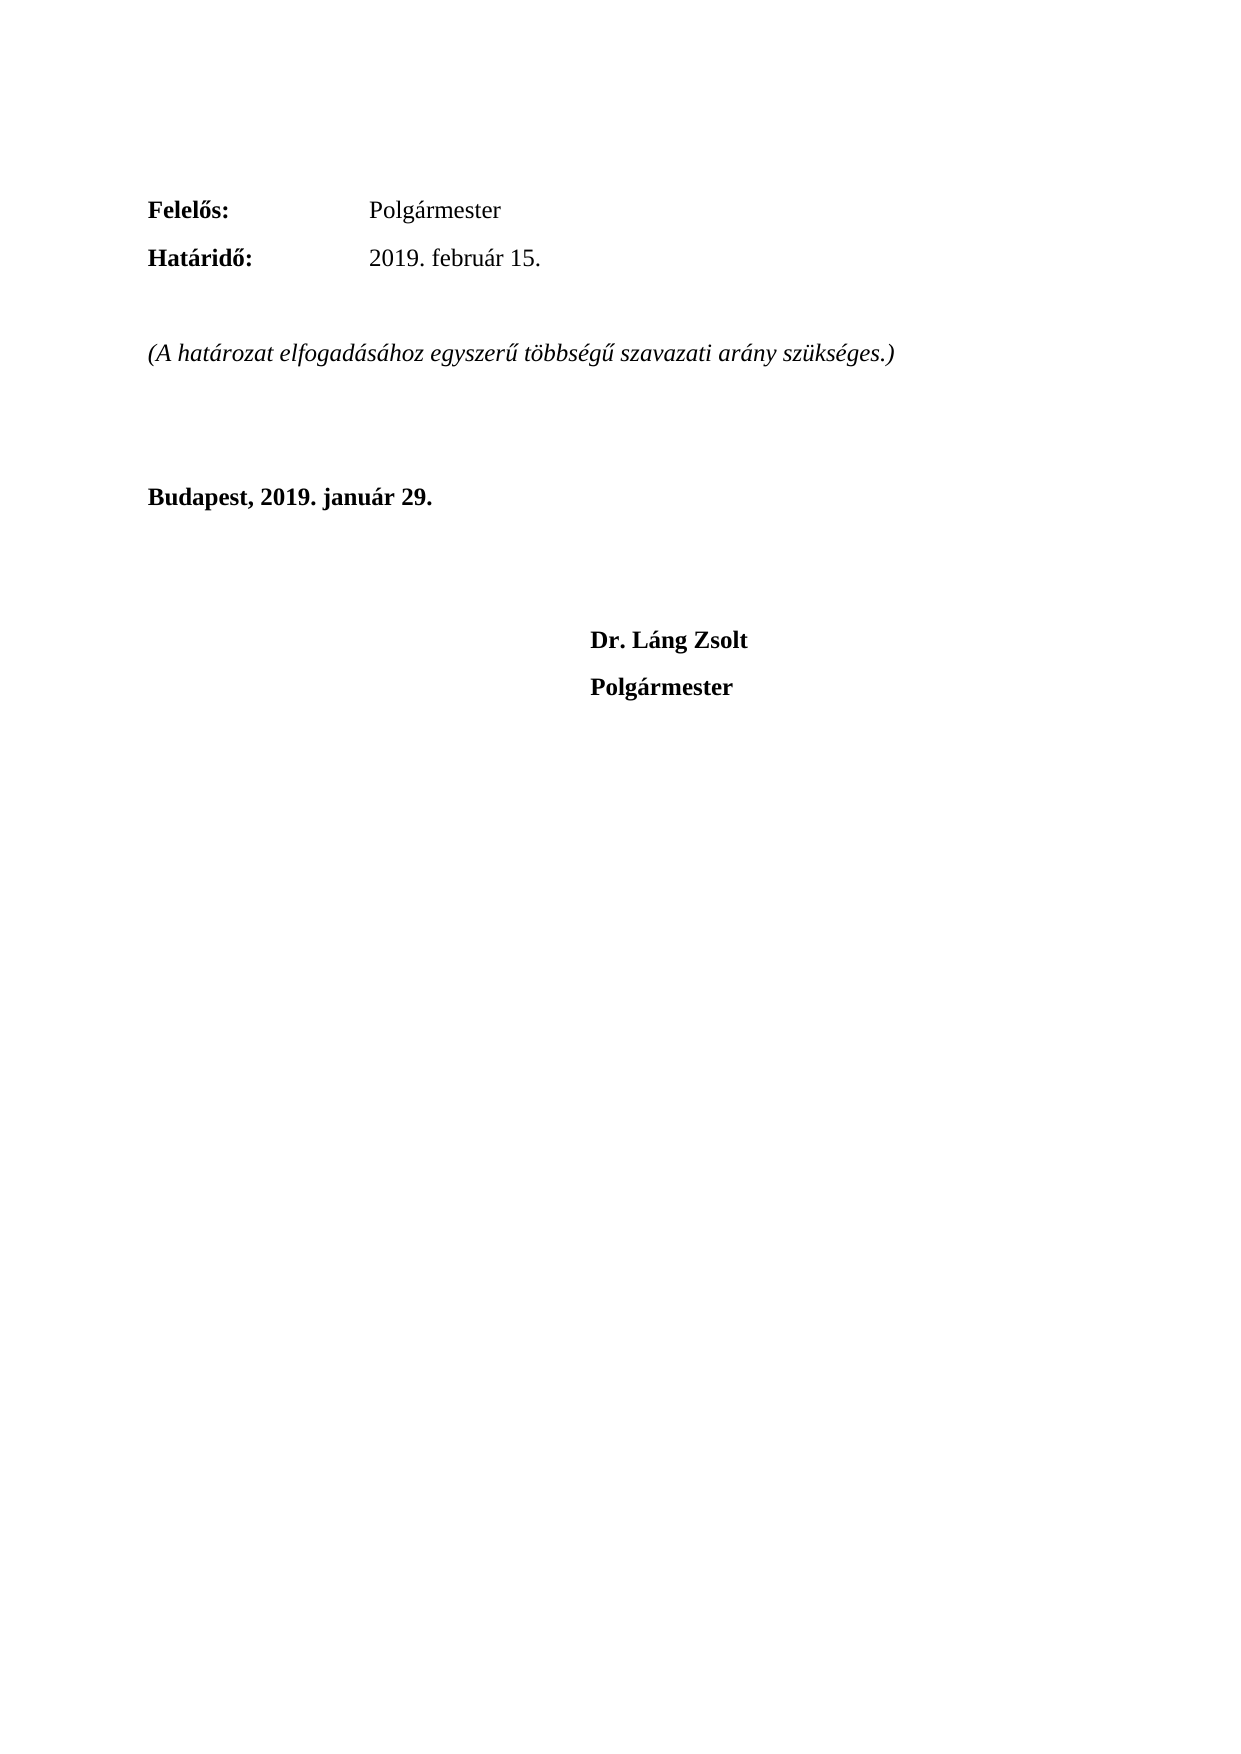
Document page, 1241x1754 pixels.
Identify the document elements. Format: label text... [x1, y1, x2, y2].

text Felelős: Polgármester [148, 195, 1093, 224]
text Budapest, 2019. január 29. [148, 482, 1093, 510]
text Határidő: 2019. február 15. [148, 243, 1093, 272]
text Polgármester [148, 672, 1093, 701]
text (A határozat elfogadásához egyszerű többségű szavazati arány szükséges.) [148, 338, 1093, 367]
text Dr. Láng Zsolt [148, 625, 1093, 653]
